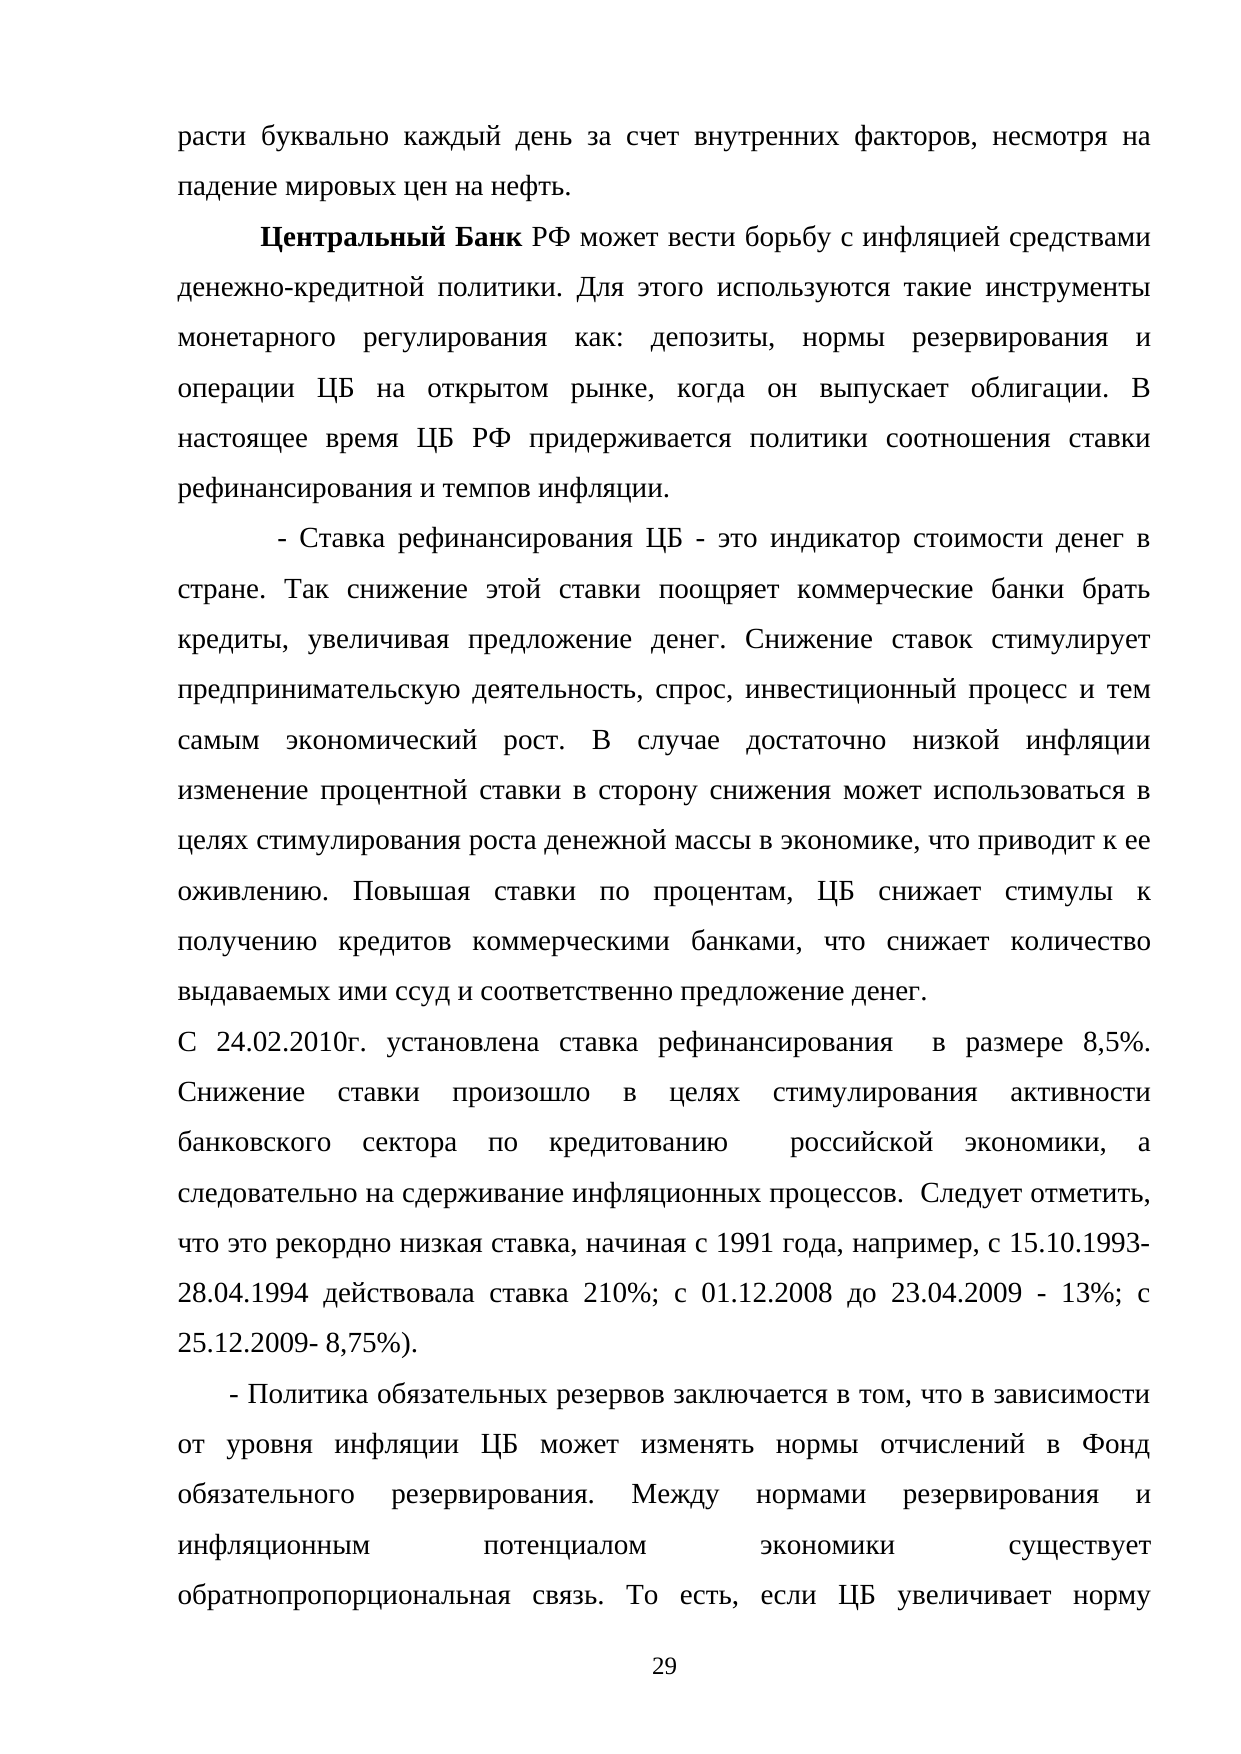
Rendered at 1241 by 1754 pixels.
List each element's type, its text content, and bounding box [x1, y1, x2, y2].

text - Ставка рефинансирования ЦБ - это индикатор стоимости денег в стране. Так снижение этой ставки поощряет коммерческие банки брать кредиты, увеличивая предложение денег. Снижение ставок стимулирует предпринимательскую деятельность, спрос, инвестиционный процесс и тем самым экономический рост. В случае достаточно низкой инфляции изменение процентной ставки в сторону снижения может использоваться в целях стимулирования роста денежной массы в экономике, что приводит к ее оживлению. Повышая ставки по процентам, ЦБ снижает стимулы к получению кредитов коммерческими банками, что снижает количество выдаваемых ими ссуд и соответственно предложение денег. [177, 521, 1152, 1007]
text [177, 1376, 1152, 1611]
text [177, 118, 1152, 202]
text Центральный Банк РФ может вести борьбу с инфляцией средствами денежно-кредитной политики. Для этого используются такие инструменты монетарного регулирования как: депозиты, нормы резервирования и операции ЦБ на открытом рынке, когда он выпускает облигации. В настоящее время ЦБ РФ придерживается политики соотношения ставки рефинансирования и темпов инфляции. [177, 219, 1152, 504]
text С 24.02.2010г. установлена ставка рефинансирования в размере 8,5%. Снижение ставки произошло в целях стимулирования активности банковского сектора по кредитованию российской экономики, а следовательно на сдерживание инфляционных процессов. Следует отметить, что это рекордно низкая ставка, начиная с 1991 года, например, с 15.10.1993-28.04.1994 действовала ставка 210%; с 01.12.2008 до 23.04.2009 - 13%; с 25.12.2009- 8,75%). [177, 1024, 1152, 1359]
